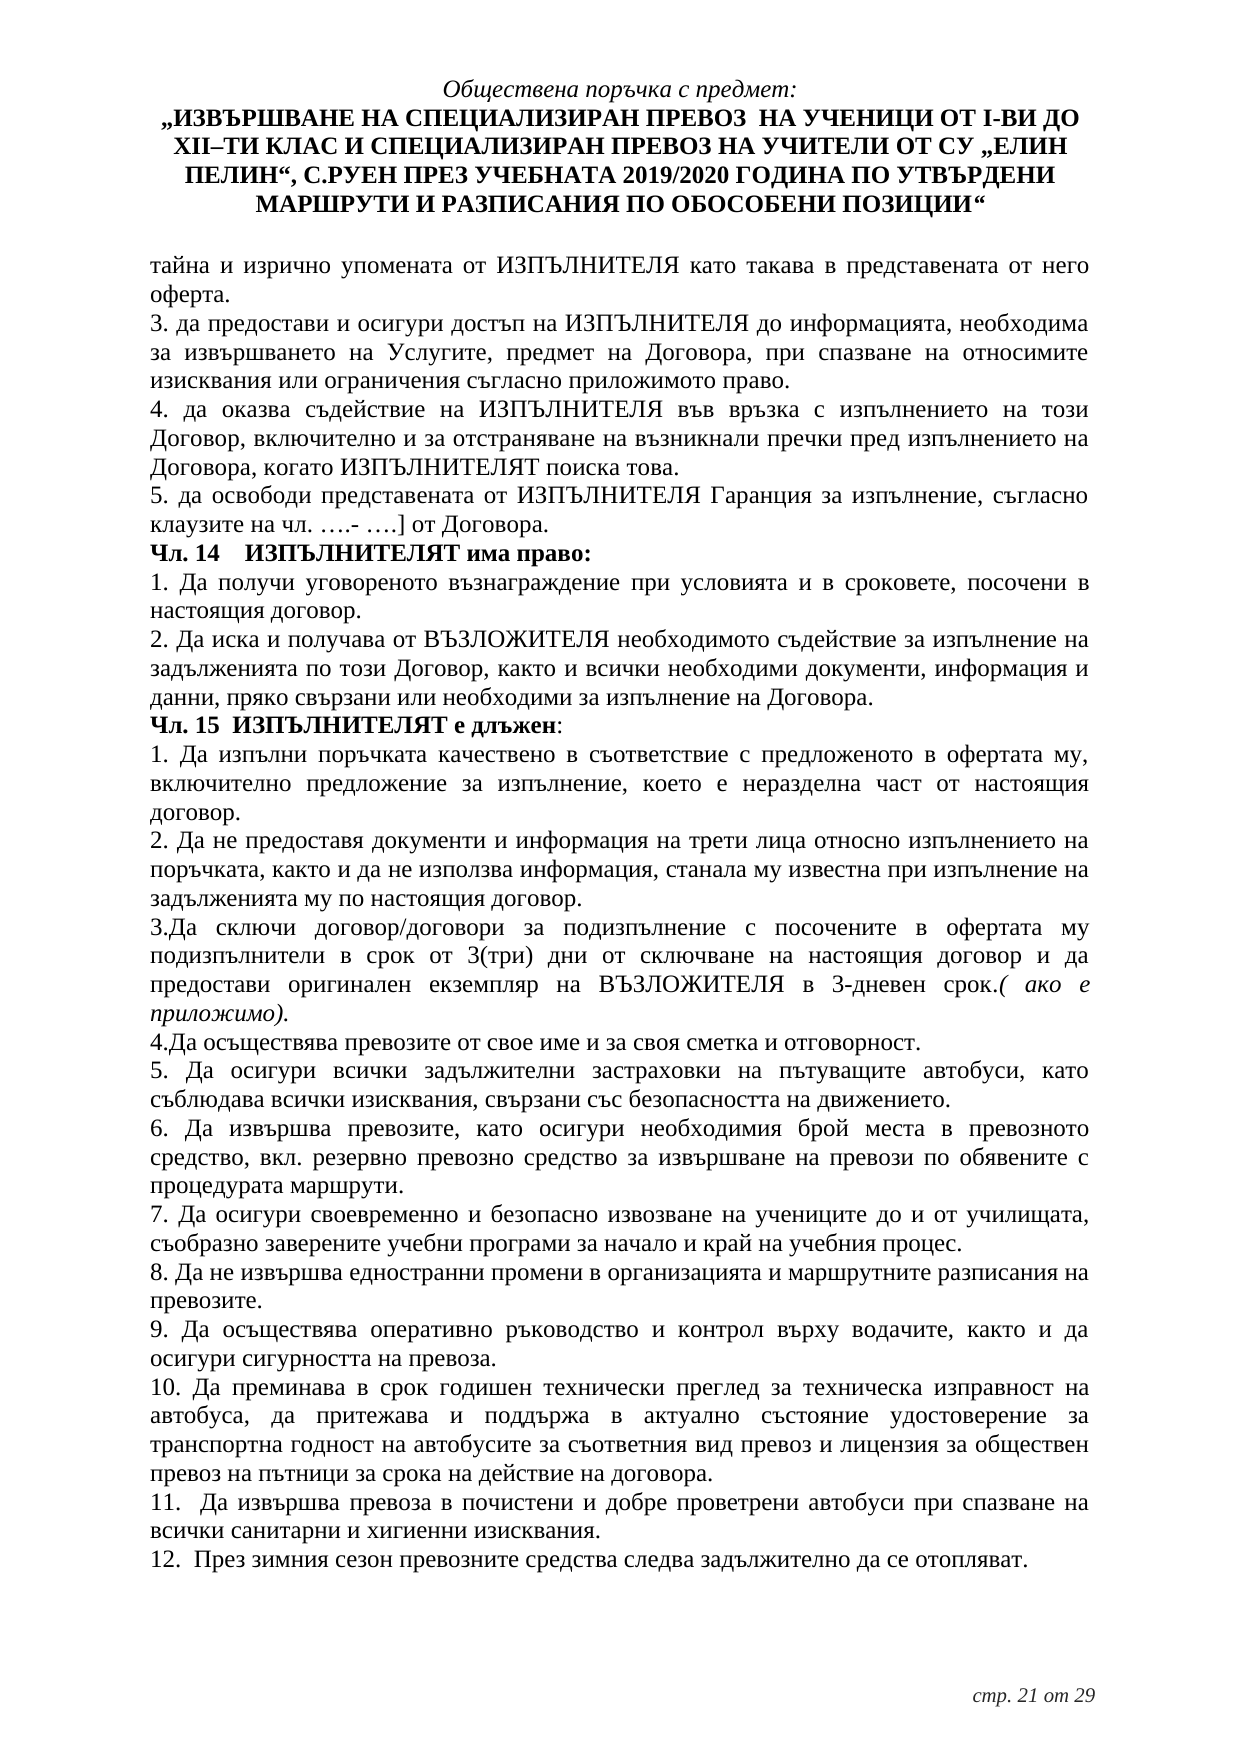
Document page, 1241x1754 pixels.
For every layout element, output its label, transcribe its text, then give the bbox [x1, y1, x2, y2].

text 4.Да осъществява превозите от свое име и за своя сметка и отговорност. [150, 1027, 1090, 1056]
text 1. Да изпълни поръчката качествено в съответствие с предложеното в офертата му, включително предложение за изпълнение, което е неразделна част от настоящия договор. [150, 739, 1090, 826]
text 10. Да преминава в срок годишен технически преглед за техническа изправност на автобуса, да притежава и поддържа в актуално състояние удостоверение за транспортна годност на автобусите за съответния вид превоз и лицензия за обществен превоз на пътници за срока на действие на договора. [150, 1372, 1090, 1487]
text 4. да оказва съдействие на ИЗПЪЛНИТЕЛЯ във връзка с изпълнението на този Договор, включително и за отстраняване на възникнали пречки пред изпълнението на Договора, когато ИЗПЪЛНИТЕЛЯТ поиска това. [150, 394, 1090, 481]
text 2. Да не предоставя документи и информация на трети лица относно изпълнението на поръчката, както и да не използва информация, станала му известна при изпълнение на задълженията му по настоящия договор. [150, 826, 1090, 912]
text 7. Да осигури своевременно и безопасно извозване на учениците до и от училищата, съобразно заверените учебни програми за начало и край на учебния процес. [150, 1199, 1090, 1257]
text 1. Да получи уговореното възнаграждение при условията и в сроковете, посочени в настоящия договор. [150, 567, 1090, 624]
text Чл. 15 ИЗПЪЛНИТЕЛЯТ e длъжен: [150, 711, 1090, 739]
text 11. Да извършва превоза в почистени и добре проветрени автобуси при спазване на всички санитарни и хигиенни изисквания. [150, 1487, 1090, 1544]
text 9. Да осъществява оперативно ръководство и контрол върху водачите, както и да осигури сигурността на превоза. [150, 1314, 1090, 1372]
text 3. да предостави и осигури достъп на ИЗПЪЛНИТЕЛЯ до информацията, необходима за извършването на Услугите, предмет на Договора, при спазване на относимите изисквания или ограничения съгласно приложимото право. [150, 308, 1090, 394]
text 8. Да не извършва едностранни промени в организацията и маршрутните разписания на превозите. [150, 1257, 1090, 1314]
text 5. да освободи представената от ИЗПЪЛНИТЕЛЯ Гаранция за изпълнение, съгласно клаузите на чл. ….- ….] от Договора. [150, 481, 1090, 538]
text 6. Да извършва превозите, като осигури необходимия брой места в превозното средство, вкл. резервно превозно средство за извършване на превози по обявените с процедурата маршрути. [150, 1113, 1090, 1199]
text 3.Да сключи договор/договори за подизпълнение с посочените в офертата му подизпълнители в срок от 3(три) дни от сключване на настоящия договор и да предостави оригинален екземпляр на ВЪЗЛОЖИТЕЛЯ в 3-дневен срок.( ако е приложимо). [150, 912, 1090, 1027]
text 2. Да иска и получава от ВЪЗЛОЖИТЕЛЯ необходимото съдействие за изпълнение на задълженията по този Договор, както и всички необходими документи, информация и данни, пряко свързани или необходими за изпълнение на Договора. [150, 624, 1090, 711]
text 12. През зимния сезон превозните средства следва задължително да се отопляват. [150, 1544, 1090, 1573]
text Чл. 14 ИЗПЪЛНИТЕЛЯТ има право: [150, 538, 1090, 567]
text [150, 251, 1090, 308]
text 5. Да осигури всички задължителни застраховки на пътуващите автобуси, като съблюдава всички изисквания, свързани със безопасността на движението. [150, 1056, 1090, 1113]
